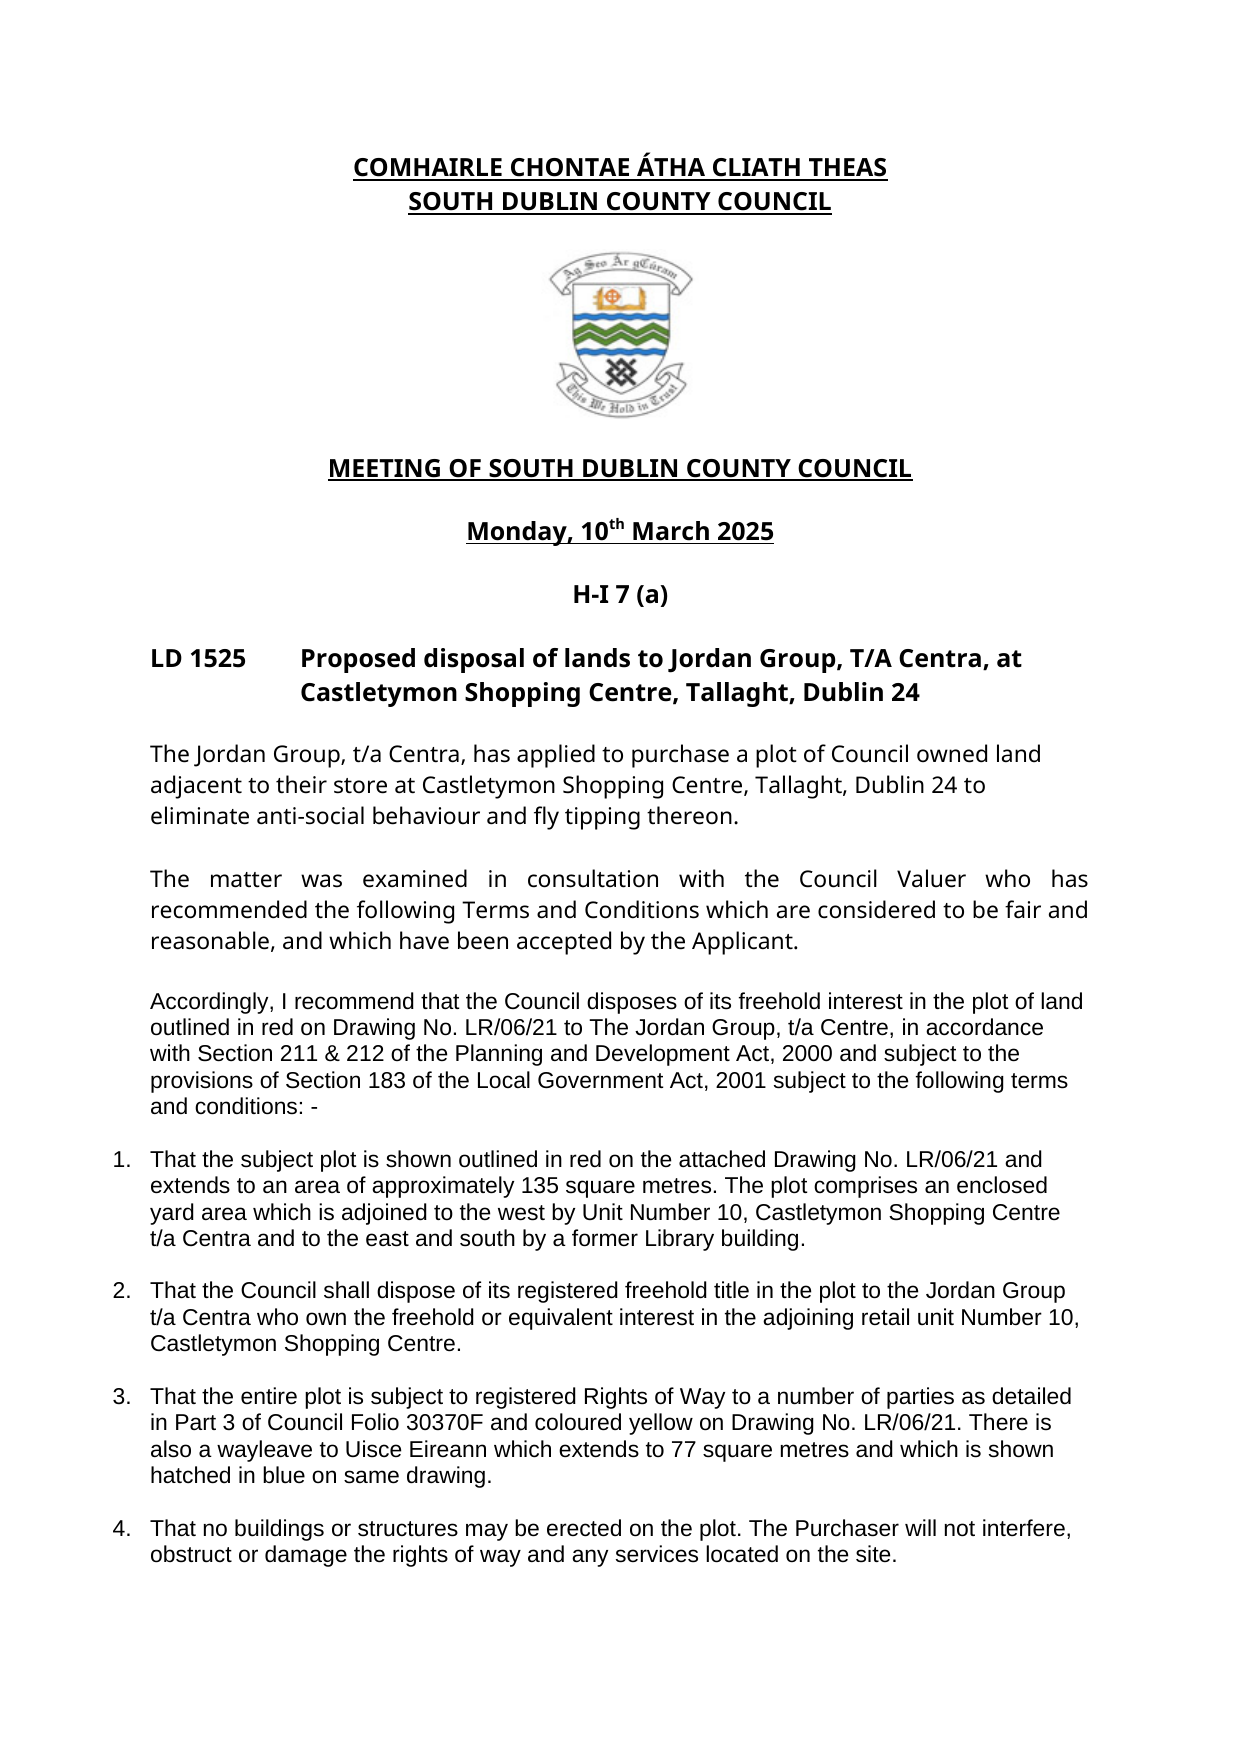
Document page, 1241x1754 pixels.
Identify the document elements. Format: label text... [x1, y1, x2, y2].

list That the entire plot is subject to registered Rights of Way to a number of parties as detailed in Part 3 of Council Folio 30370F and coloured yellow on Drawing No. LR/06/21. There is also a wayleave to Uisce Eireann which extends to 77 square metres and which is shown hatched in blue on same drawing. [112, 1383, 1090, 1488]
text H-I 7 (a) [150, 577, 1090, 611]
text Monday, 10th March 2025 [150, 514, 1090, 548]
text The Jordan Group, t/a Centra, has applied to purchase a plot of Council owned land adjacent to their store at Castletymon Shopping Centre, Tallaght, Dublin 24 to eliminate anti-social behaviour and fly tipping thereon. [150, 738, 1090, 831]
picture [541, 249, 699, 420]
list That the Council shall dispose of its registered freehold title in the plot to the Jordan Group t/a Centra who own the freehold or equivalent interest in the adjoining retail unit Number 10, Castletymon Shopping Centre. [112, 1277, 1090, 1357]
list That no buildings or structures may be erected on the plot. The Purchaser will not interfere, obstruct or damage the rights of way and any services located on the site. [112, 1515, 1090, 1567]
text LD 1525 Proposed disposal of lands to Jordan Group, T/A Centra, at Castletymon Shopping Centre, Tallaght, Dublin 24 [150, 640, 1090, 708]
text The matter was examined in consultation with the Council Valuer who has recommended the following Terms and Conditions which are considered to be fair and reasonable, and which have been accepted by the Applicant. [150, 863, 1090, 956]
text COMHAIRLE CHONTAE ÁTHA CLIATH THEAS SOUTH DUBLIN COUNTY COUNCIL [150, 150, 1090, 218]
text MEETING OF SOUTH DUBLIN COUNTY COUNCIL [150, 451, 1090, 485]
text Accordingly, I recommend that the Council disposes of its freehold interest in the plot of land outlined in red on Drawing No. LR/06/21 to The Jordan Group, t/a Centre, in accordance with Section 211 & 212 of the Planning and Development Act, 2000 and subject to the provisions of Section 183 of the Local Government Act, 2001 subject to the following terms and conditions: - [150, 988, 1090, 1119]
list That the subject plot is shown outlined in red on the attached Drawing No. LR/06/21 and extends to an area of approximately 135 square metres. The plot comprises an enclosed yard area which is adjoined to the west by Unit Number 10, Castletymon Shopping Centre t/a Centra and to the east and south by a former Library building. [112, 1146, 1090, 1251]
